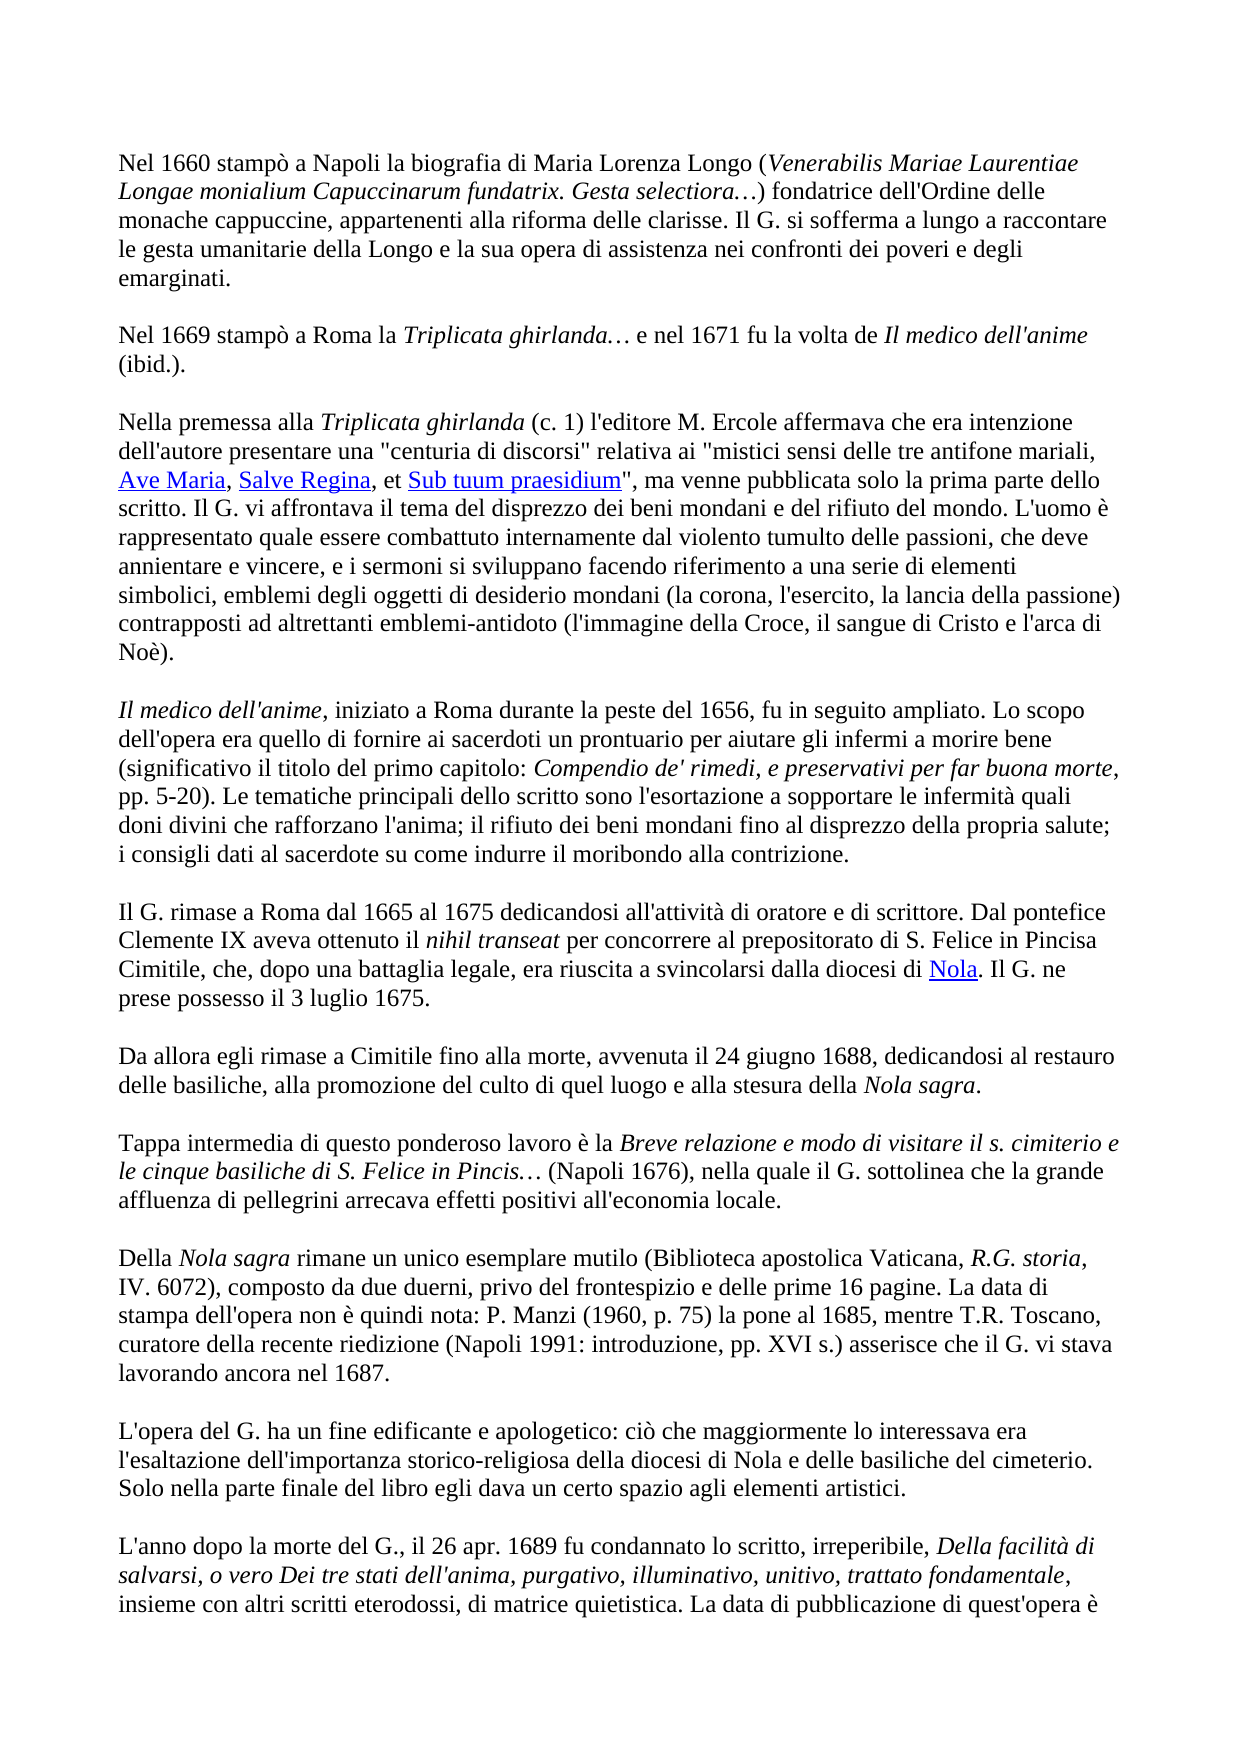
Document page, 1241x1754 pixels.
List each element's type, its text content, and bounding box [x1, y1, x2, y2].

text Nel 1669 stampò a Roma la Triplicata ghirlanda… e nel 1671 fu la volta de Il medico dell'anime (ibid.). [118, 321, 1122, 378]
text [118, 1531, 1122, 1618]
text Da allora egli rimase a Cimitile fino alla morte, avvenuta il 24 giugno 1688, dedicandosi al restauro delle basiliche, alla promozione del culto di quel luogo e alla stesura della Nola sagra. [118, 1041, 1122, 1098]
text Il medico dell'anime, iniziato a Roma durante la peste del 1656, fu in seguito ampliato. Lo scopo dell'opera era quello di fornire ai sacerdoti un prontuario per aiutare gli infermi a morire bene (significativo il titolo del primo capitolo: Compendio de' rimedi, e preservativi per far buona morte, pp. 5-20). Le tematiche principali dello scritto sono l'esortazione a sopportare le infermità quali doni divini che rafforzano l'anima; il rifiuto dei beni mondani fino al disprezzo della propria salute; i consigli dati al sacerdote su come indurre il moribondo alla contrizione. [118, 695, 1122, 868]
text Il G. rimase a Roma dal 1665 al 1675 dedicandosi all'attività di oratore e di scrittore. Dal pontefice Clemente IX aveva ottenuto il nihil transeat per concorrere al prepositorato di S. Felice in Pincisa Cimitile, che, dopo una battaglia legale, era riuscita a svincolarsi dalla diocesi di Nola. Il G. ne prese possesso il 3 luglio 1675. [118, 897, 1122, 1012]
text Nel 1660 stampò a Napoli la biografia di Maria Lorenza Longo (Venerabilis Mariae Laurentiae Longae monialium Capuccinarum fundatrix. Gesta selectiora…) fondatrice dell'Ordine delle monache cappuccine, appartenenti alla riforma delle clarisse. Il G. si sofferma a lungo a raccontare le gesta umanitarie della Longo e la sua opera di assistenza nei confronti dei poveri e degli emarginati. [118, 148, 1122, 291]
text Della Nola sagra rimane un unico esemplare mutilo (Biblioteca apostolica Vaticana, R.G. storia, IV. 6072), composto da due duerni, privo del frontespizio e delle prime 16 pagine. La data di stampa dell'opera non è quindi nota: P. Manzi (1960, p. 75) la pone al 1685, mentre T.R. Toscano, curatore della recente riedizione (Napoli 1991: introduzione, pp. XVI s.) asserisce che il G. vi stava lavorando ancora nel 1687. [118, 1243, 1122, 1387]
text L'opera del G. ha un fine edificante e apologetico: ciò che maggiormente lo interessava era l'esaltazione dell'importanza storico-religiosa della diocesi di Nola e delle basiliche del cimeterio. Solo nella parte finale del libro egli dava un certo spazio agli elementi artistici. [118, 1416, 1122, 1502]
text Nella premessa alla Triplicata ghirlanda (c. 1) l'editore M. Ercole affermava che era intenzione dell'autore presentare una "centuria di discorsi" relativa ai "mistici sensi delle tre antifone mariali, Ave Maria, Salve Regina, et Sub tuum praesidium", ma venne pubblicata solo la prima parte dello scritto. Il G. vi affrontava il tema del disprezzo dei beni mondani e del rifiuto del mondo. L'uomo è rappresentato quale essere combattuto internamente dal violento tumulto delle passioni, che deve annientare e vincere, e i sermoni si sviluppano facendo riferimento a una serie di elementi simbolici, emblemi degli oggetti di desiderio mondani (la corona, l'esercito, la lancia della passione) contrapposti ad altrettanti emblemi-antidoto (l'immagine della Croce, il sangue di Cristo e l'arca di Noè). [118, 407, 1122, 666]
text Tappa intermedia di questo ponderoso lavoro è la Breve relazione e modo di visitare il s. cimiterio e le cinque basiliche di S. Felice in Pincis… (Napoli 1676), nella quale il G. sottolinea che la grande affluenza di pellegrini arrecava effetti positivi all'economia locale. [118, 1128, 1122, 1214]
